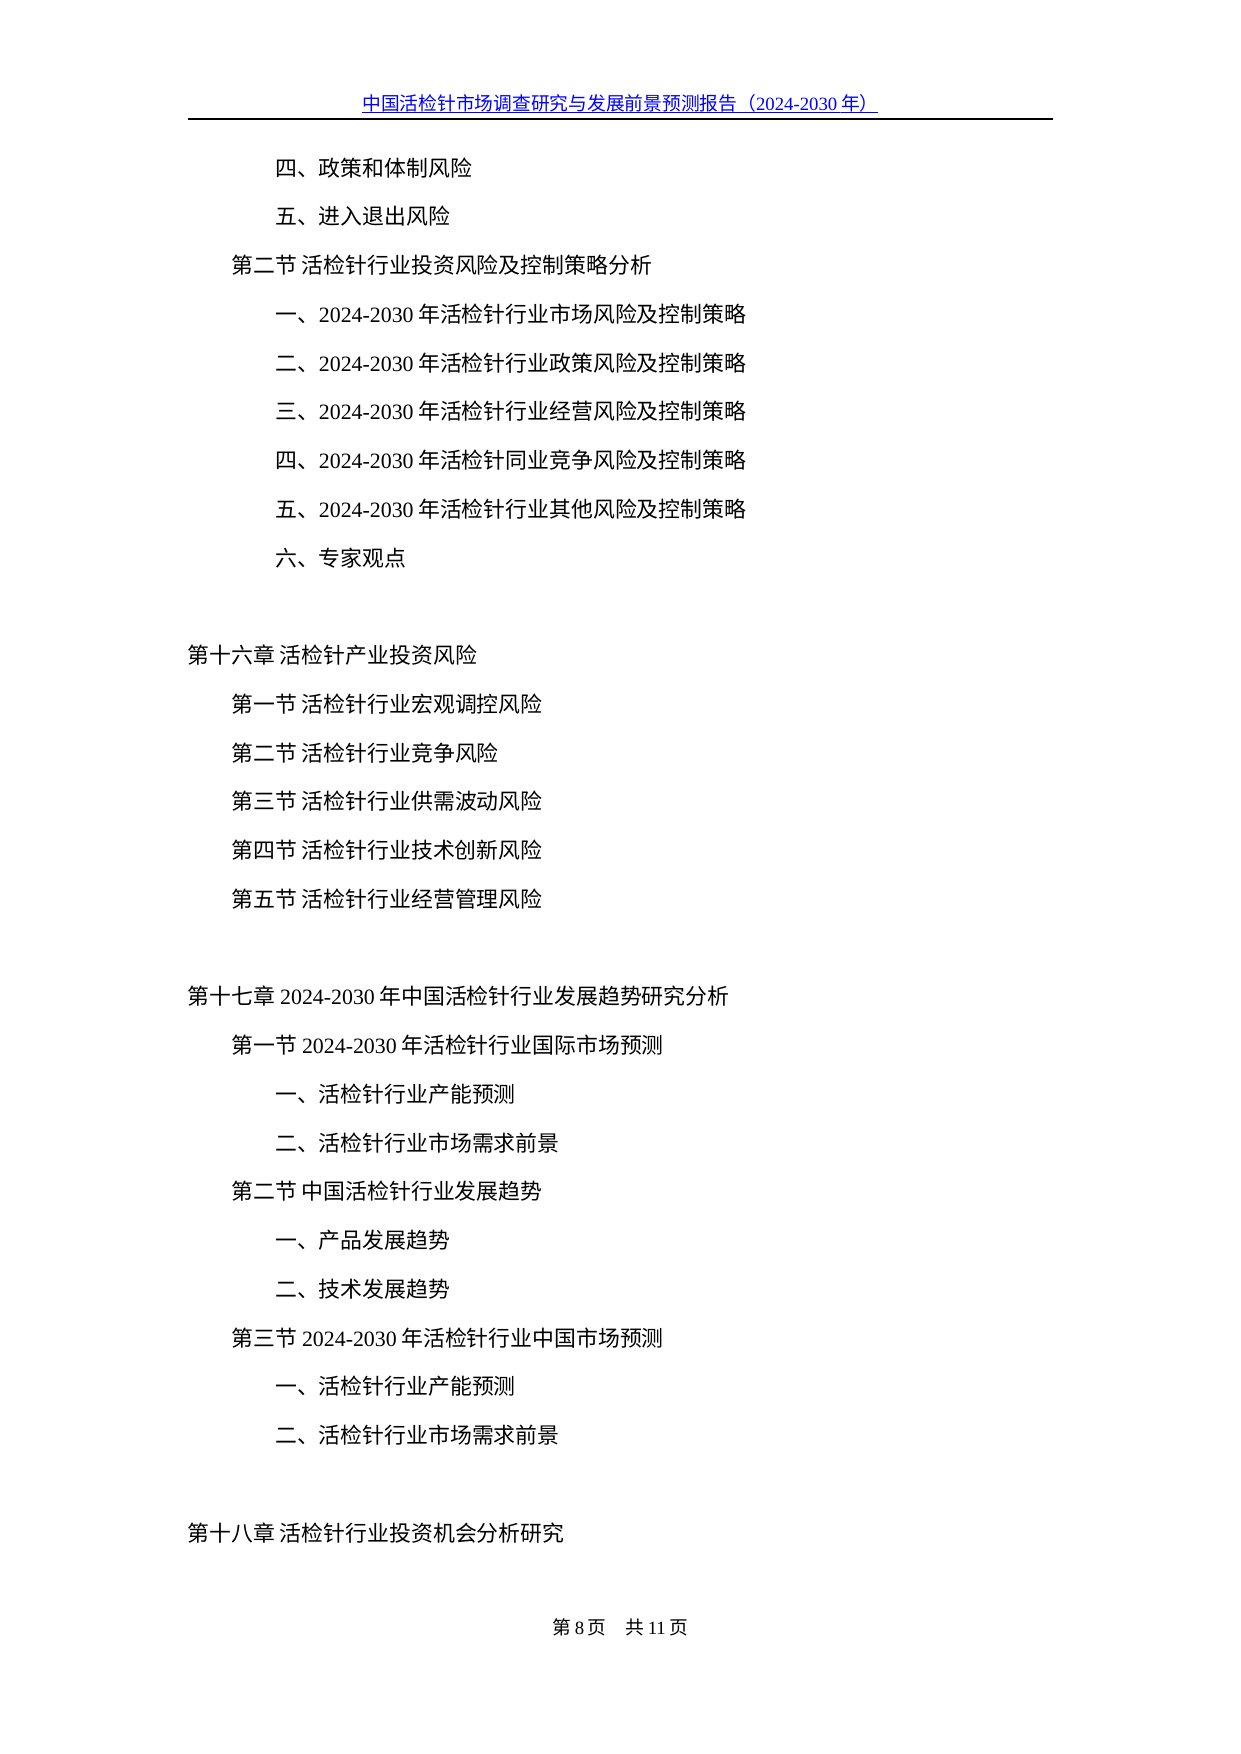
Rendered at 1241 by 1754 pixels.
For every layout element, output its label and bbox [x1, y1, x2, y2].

text [187, 150, 1053, 1548]
